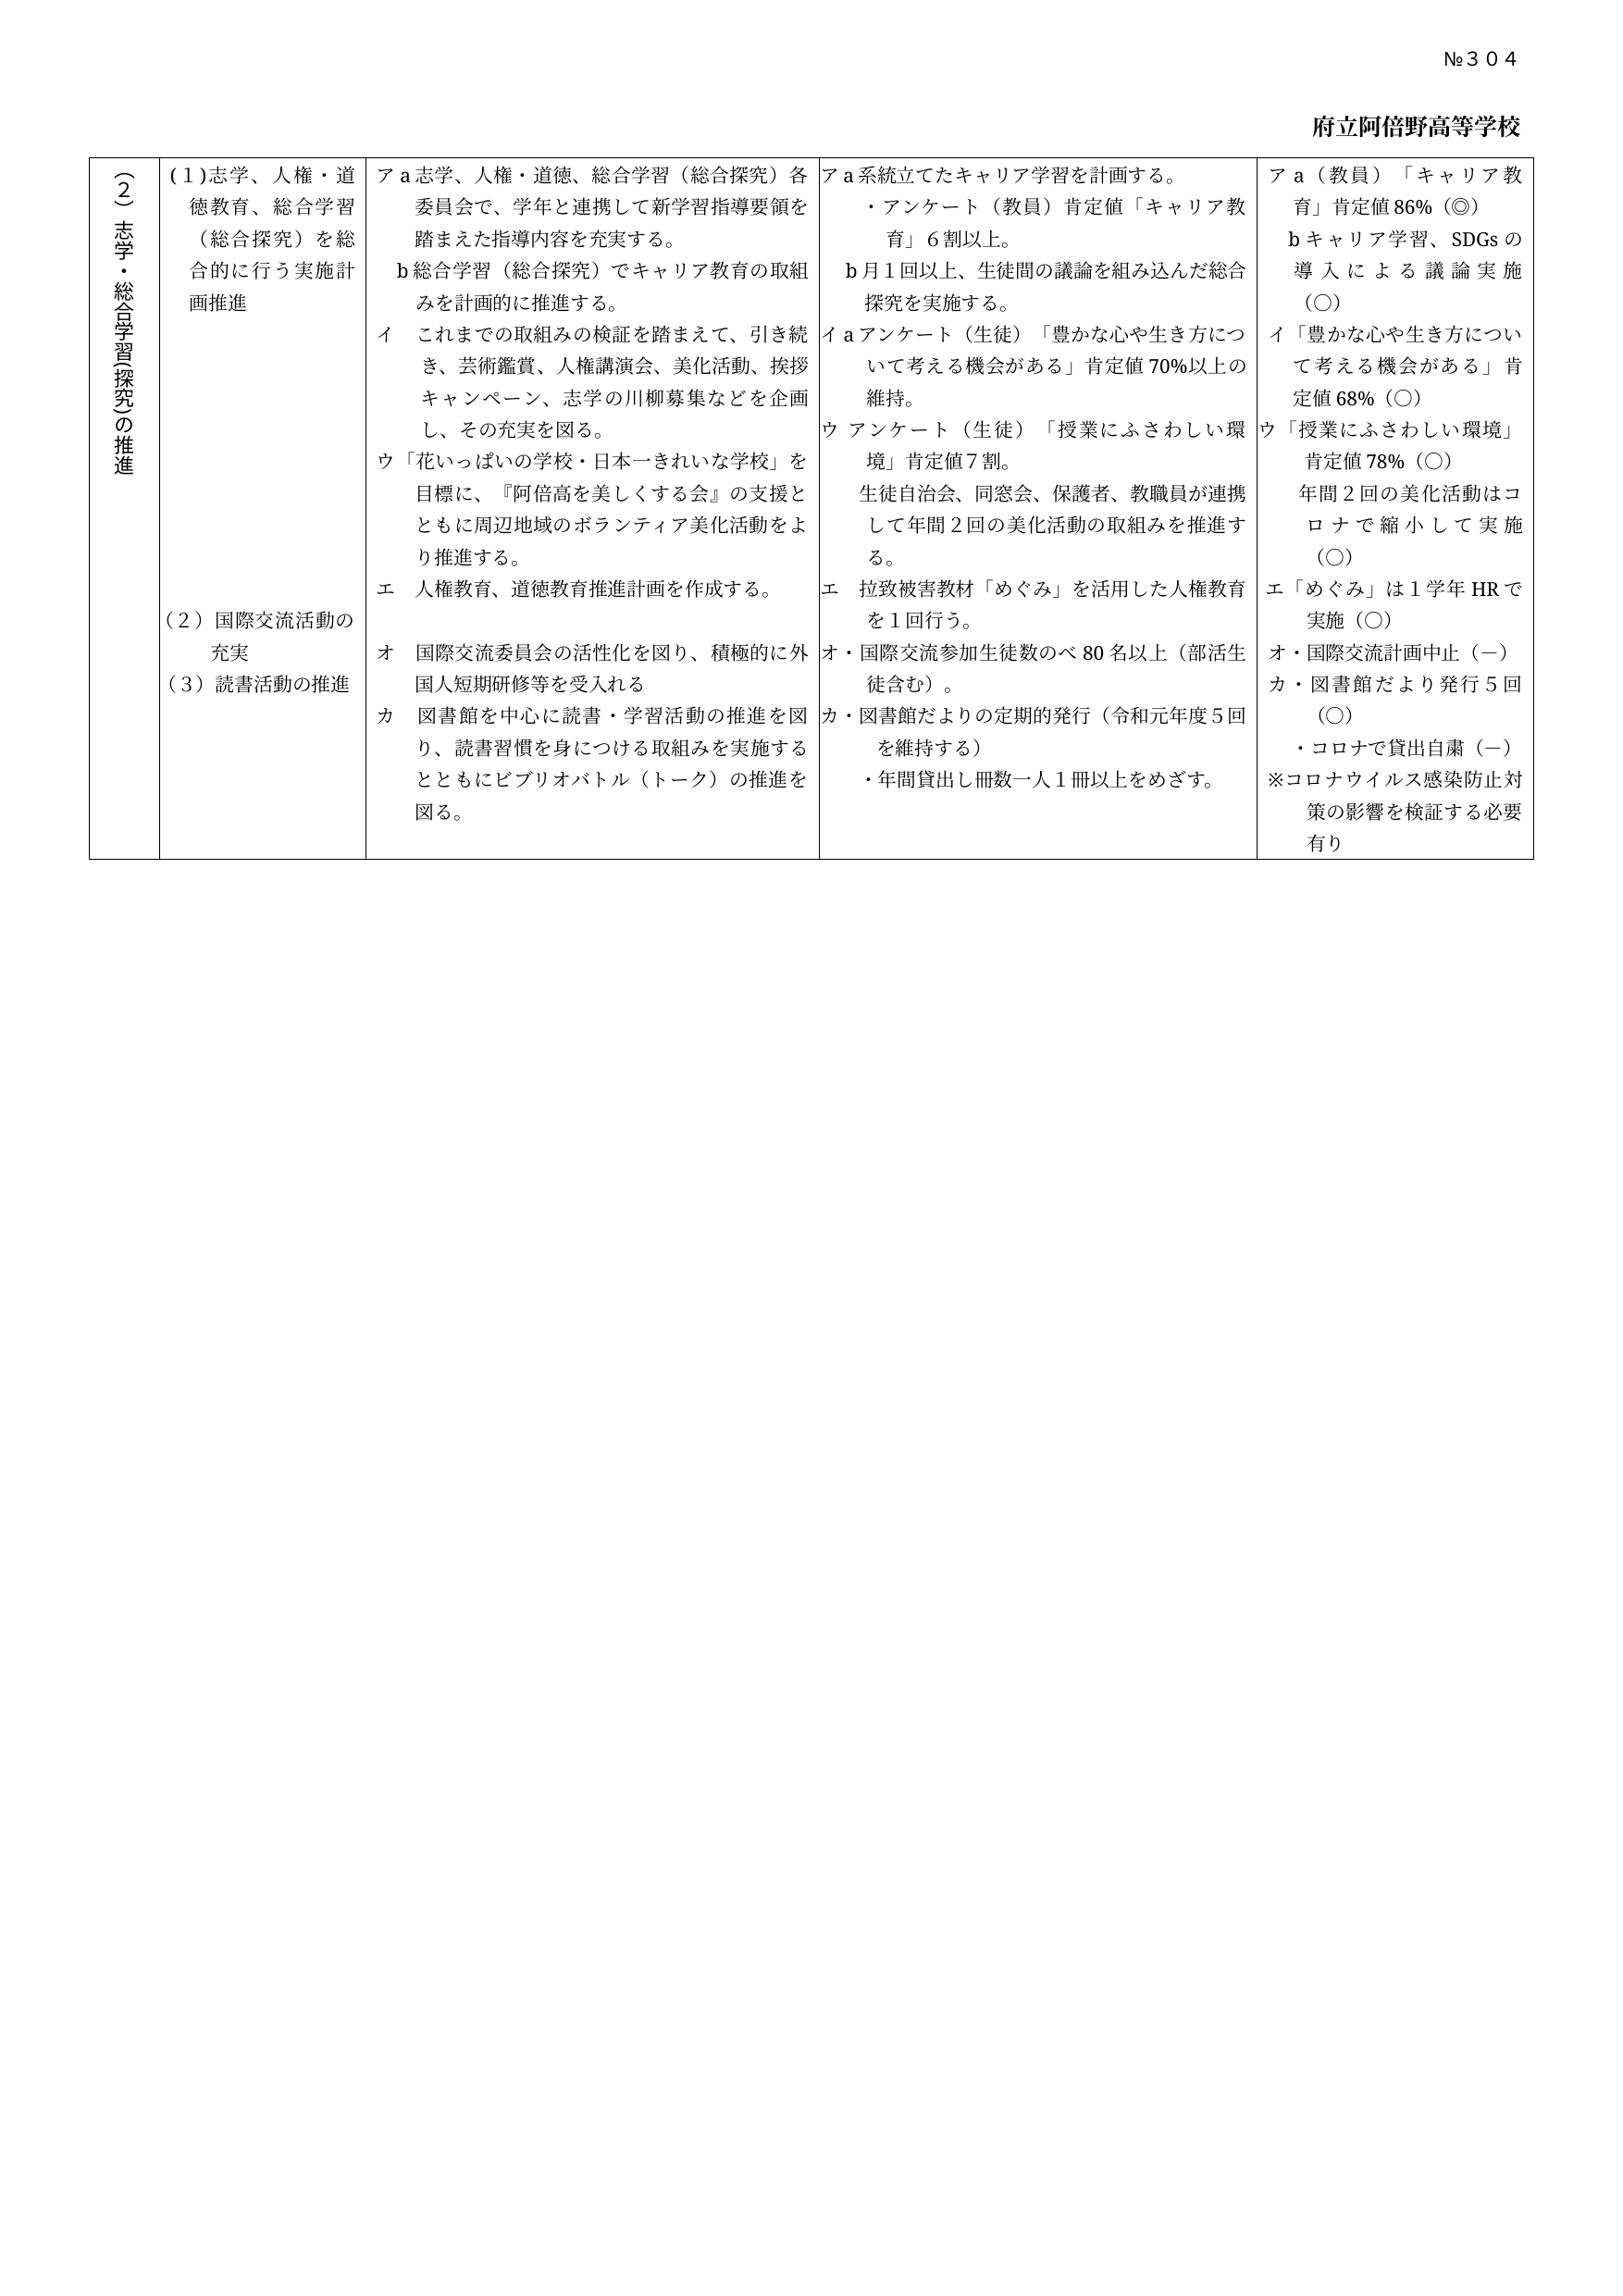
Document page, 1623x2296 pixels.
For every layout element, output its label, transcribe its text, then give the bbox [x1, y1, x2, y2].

table_cell （２）志学・総合学習(探究)の推進 [90, 158, 159, 859]
table_cell アa志学、人権・道徳、総合学習（総合探究）各委員会で、学年と連携して新学習指導要領を踏まえた指導内容を充実する。 b総合学習（総合探究）でキャリア教育の取組みを計画的に推進する。 イ これまでの取組みの検証を踏まえて、引き続き、芸術鑑賞、人権講演会、美化活動、挨拶キャンペーン、志学の川柳募集などを企画し、その充実を図る。 ウ「花いっぱいの学校・日本一きれいな学校」を目標に、『阿倍高を美しくする会』の支援とともに周辺地域のボランティア美化活動をより推進する。 エ 人権教育、道徳教育推進計画を作成する。 オ 国際交流委員会の活性化を図り、積極的に外国人短期研修等を受入れる カ 図書館を中心に読書・学習活動の推進を図り、読書習慣を身につける取組みを実施するとともにビブリオバトル（トーク）の推進を図る。 [366, 158, 819, 859]
table_cell アa（教員）「キャリア教育」肯定値86%（◎） bキャリア学習、SDGsの導入による議論実施（○） イ「豊かな心や生き方について考える機会がある」肯定値68%（○） ウ「授業にふさわしい環境」肯定値78%（○） 年間２回の美化活動はコロナで縮小して実施（○） エ「めぐみ」は１学年HRで実施（○） オ・国際交流計画中止（－） カ・図書館だより発行５回（○） ・コロナで貸出自粛（－） ※コロナウイルス感染防止対策の影響を検証する必要有り [1258, 158, 1533, 859]
table_cell アa系統立てたキャリア学習を計画する。 ・アンケート（教員）肯定値「キャリア教育」６割以上。 b月１回以上、生徒間の議論を組み込んだ総合探究を実施する。 イaアンケート（生徒）「豊かな心や生き方について考える機会がある」肯定値70%以上の維持。 ウ アンケート（生徒）「授業にふさわしい環境」肯定値７割。 生徒自治会、同窓会、保護者、教職員が連携して年間２回の美化活動の取組みを推進する。 エ 拉致被害教材「めぐみ」を活用した人権教育を１回行う。 オ・国際交流参加生徒数のべ80名以上（部活生徒含む）。 カ・図書館だよりの定期的発行（令和元年度５回を維持する） ・年間貸出し冊数一人１冊以上をめざす。 [820, 158, 1257, 859]
table_cell (１)志学、人権・道徳教育、総合学習（総合探究）を総合的に行う実施計画推進 （２）国際交流活動の充実 （３）読書活動の推進 [160, 158, 365, 859]
